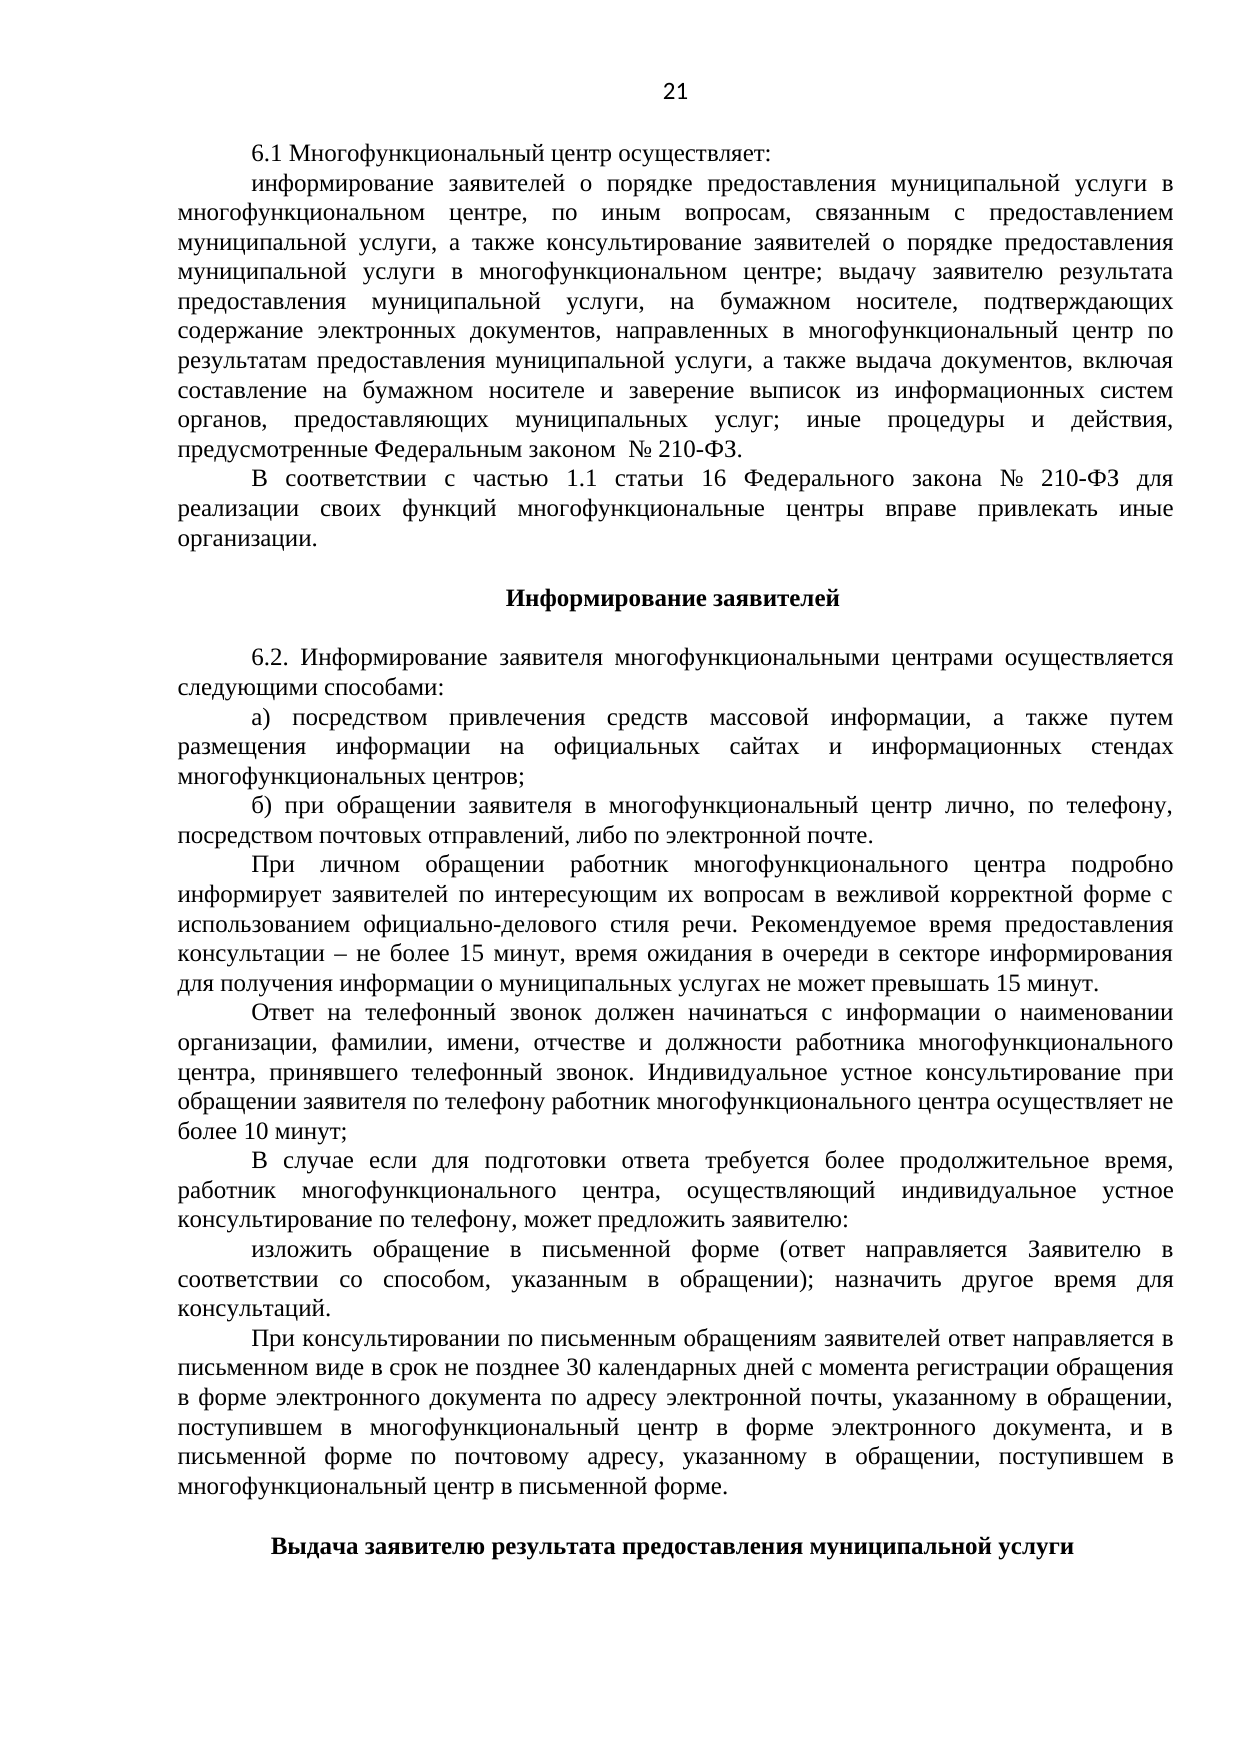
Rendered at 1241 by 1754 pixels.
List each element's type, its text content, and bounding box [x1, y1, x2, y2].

text При консультировании по письменным обращениям заявителей ответ направляется в письменном виде в срок не позднее 30 календарных дней с момента регистрации обращения в форме электронного документа по адресу электронной почты, указанному в обращении, поступившем в многофункциональный центр в форме электронного документа, и в письменной форме по почтовому адресу, указанному в обращении, поступившем в многофункциональный центр в письменной форме. [177, 1323, 1174, 1499]
text 6.2. Информирование заявителя многофункциональными центрами осуществляется следующими способами: [177, 642, 1174, 701]
text б) при обращении заявителя в многофункциональный центр лично, по телефону, посредством почтовых отправлений, либо по электронной почте. [177, 790, 1174, 849]
text информирование заявителей о порядке предоставления муниципальной услуги в многофункциональном центре, по иным вопросам, связанным с предоставлением муниципальной услуги, а также консультирование заявителей о порядке предоставления муниципальной услуги в многофункциональном центре; выдачу заявителю результата предоставления муниципальной услуги, на бумажном носителе, подтверждающих содержание электронных документов, направленных в многофункциональный центр по результатам предоставления муниципальной услуги, а также выдача документов, включая составление на бумажном носителе и заверение выписок из информационных систем органов, предоставляющих муниципальных услуг; иные процедуры и действия, предусмотренные Федеральным законом № 210-ФЗ. [177, 168, 1174, 463]
text 6.1 Многофункциональный центр осуществляет: [177, 138, 1174, 167]
text изложить обращение в письменной форме (ответ направляется Заявителю в соответствии со способом, указанным в обращении); назначить другое время для консультаций. [177, 1234, 1174, 1322]
text а) посредством привлечения средств массовой информации, а также путем размещения информации на официальных сайтах и информационных стендах многофункциональных центров; [177, 702, 1174, 789]
text В случае если для подготовки ответа требуется более продолжительное время, работник многофункционального центра, осуществляющий индивидуальное устное консультирование по телефону, может предложить заявителю: [177, 1145, 1174, 1233]
text Выдача заявителю результата предоставления муниципальной услуги [177, 1531, 1168, 1560]
text Ответ на телефонный звонок должен начинаться с информации о наименовании организации, фамилии, имени, отчестве и должности работника многофункционального центра, принявшего телефонный звонок. Индивидуальное устное консультирование при обращении заявителя по телефону работник многофункционального центра осуществляет не более 10 минут; [177, 997, 1174, 1144]
text Информирование заявителей [177, 583, 1168, 612]
text В соответствии с частью 1.1 статьи 16 Федерального закона № 210-ФЗ для реализации своих функций многофункциональные центры вправе привлекать иные организации. [177, 463, 1174, 551]
text При личном обращении работник многофункционального центра подробно информирует заявителей по интересующим их вопросам в вежливой корректной форме с использованием официально-делового стиля речи. Рекомендуемое время предоставления консультации – не более 15 минут, время ожидания в очереди в секторе информирования для получения информации о муниципальных услугах не может превышать 15 минут. [177, 849, 1174, 997]
